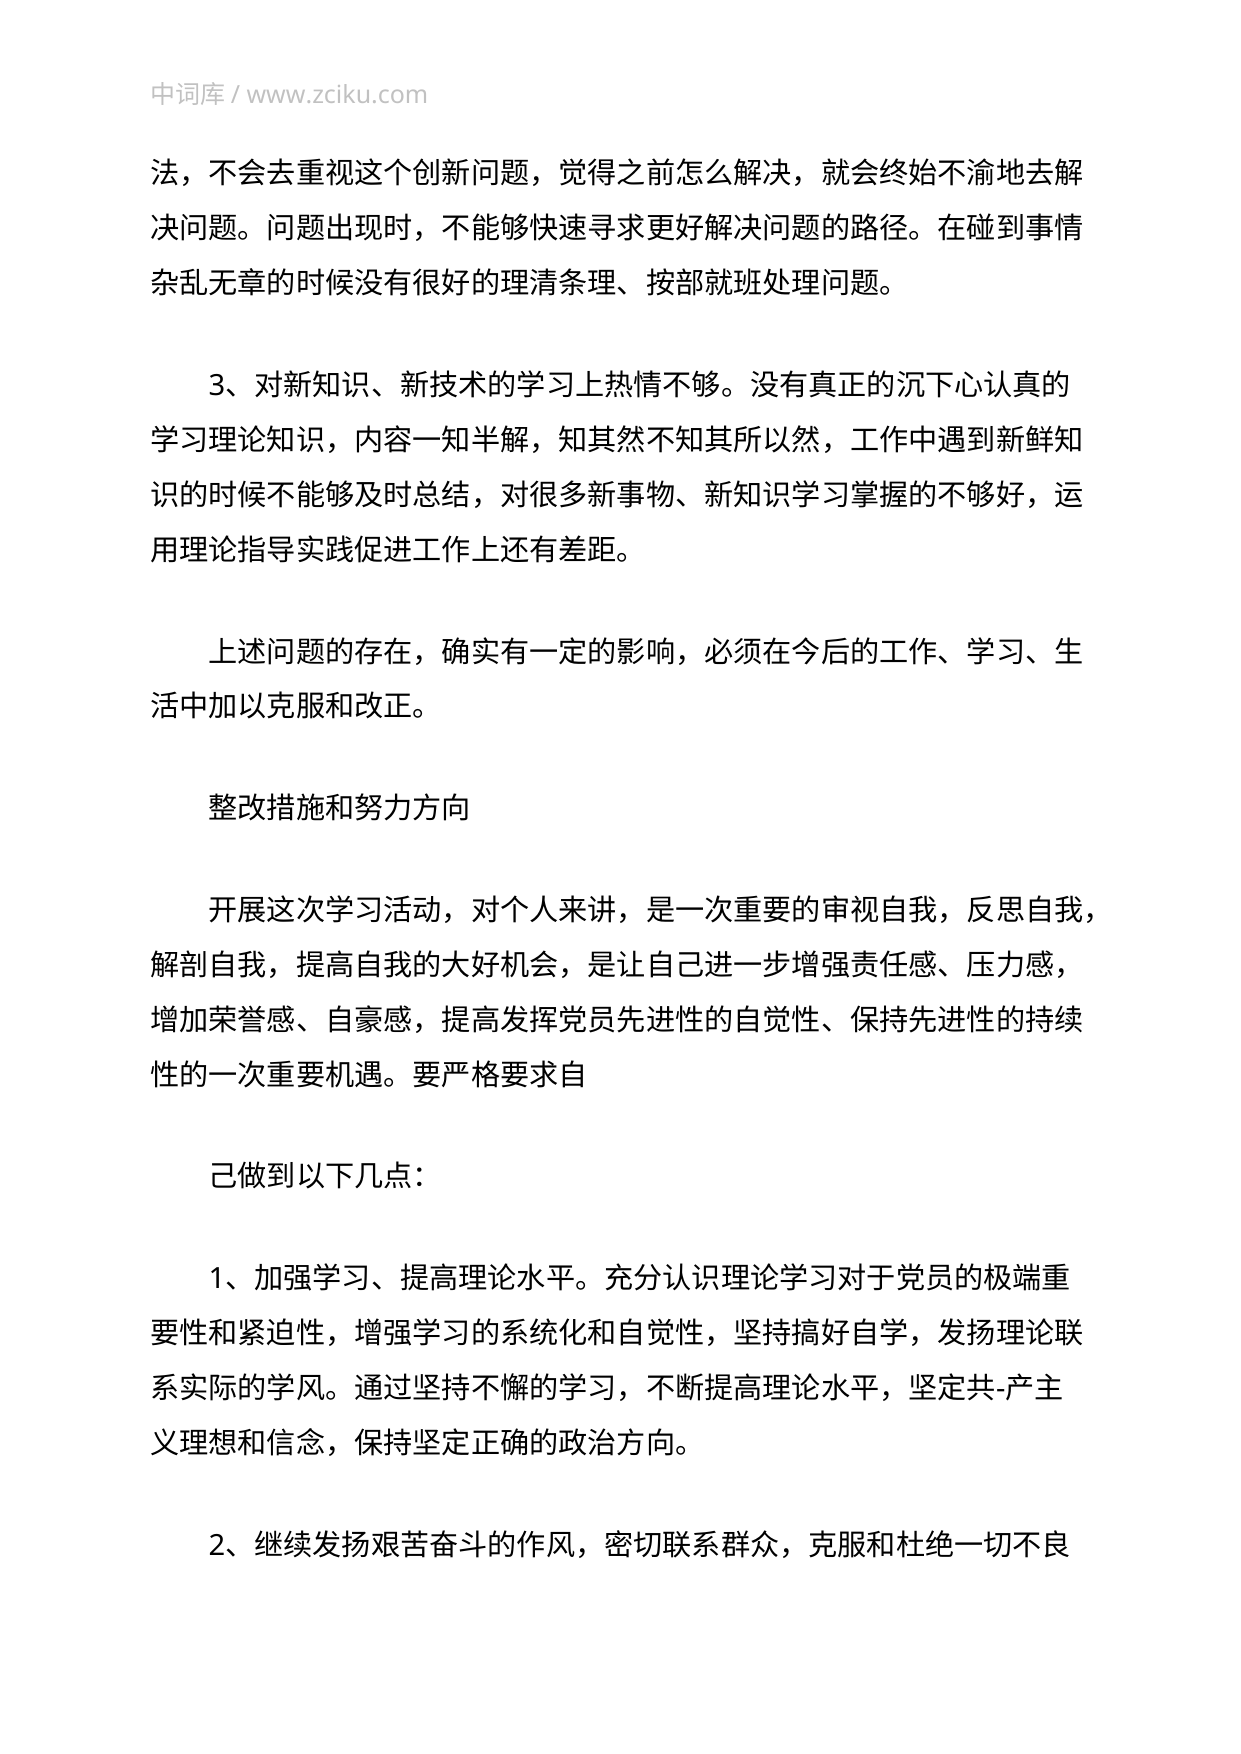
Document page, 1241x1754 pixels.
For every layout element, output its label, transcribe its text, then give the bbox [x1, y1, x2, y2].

text 1、加强学习、提高理论水平。充分认识理论学习对于党员的极端重要性和紧迫性，增强学习的系统化和自觉性，坚持搞好自学，发扬理论联系实际的学风。通过坚持不懈的学习，不断提高理论水平，坚定共-产主义理想和信念，保持坚定正确的政治方向。 [150, 1255, 1090, 1462]
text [150, 1521, 1090, 1564]
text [150, 150, 1090, 302]
text 开展这次学习活动，对个人来讲，是一次重要的审视自我，反思自我，解剖自我，提高自我的大好机会，是让自己进一步增强责任感、压力感，增加荣誉感、自豪感，提高发挥党员先进性的自觉性、保持先进性的持续性的一次重要机遇。要严格要求自 [150, 887, 1090, 1093]
text 整改措施和努力方向 [150, 785, 1090, 827]
text 3、对新知识、新技术的学习上热情不够。没有真正的沉下心认真的学习理论知识，内容一知半解，知其然不知其所以然，工作中遇到新鲜知识的时候不能够及时总结，对很多新事物、新知识学习掌握的不够好，运用理论指导实践促进工作上还有差距。 [150, 362, 1090, 569]
text 己做到以下几点： [150, 1153, 1090, 1195]
text 上述问题的存在，确实有一定的影响，必须在今后的工作、学习、生活中加以克服和改正。 [150, 628, 1090, 725]
